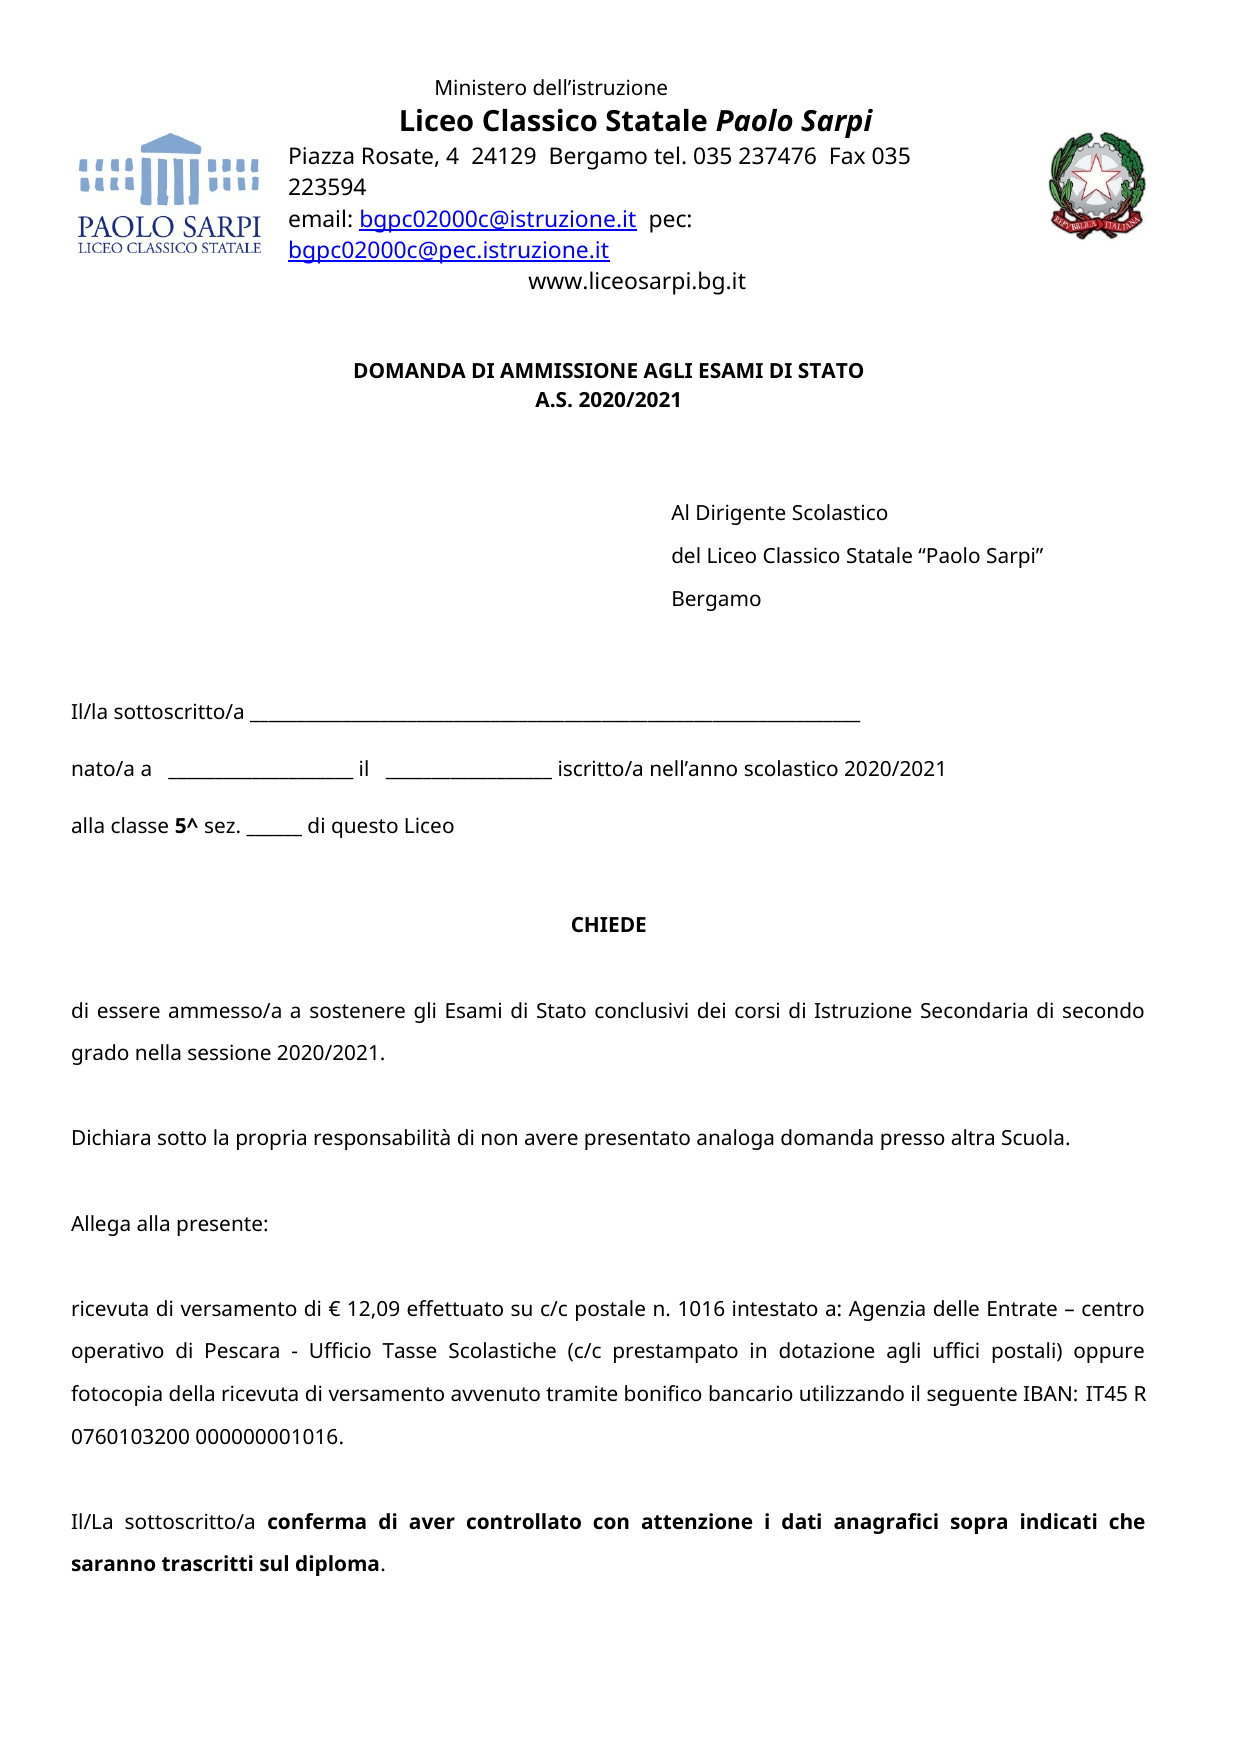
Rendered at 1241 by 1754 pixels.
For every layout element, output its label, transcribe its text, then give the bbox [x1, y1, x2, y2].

list Allega alla presente: [71, 1209, 1146, 1237]
list di essere ammesso/a a sostenere gli Esami di Stato conclusivi dei corsi di Istruzione Secondaria di secondo grado nella sessione 2020/2021. [71, 996, 1146, 1067]
list Il/La sottoscritto/a conferma di aver controllato con attenzione i dati anagrafici sopra indicati che saranno trascritti sul diploma. [71, 1507, 1146, 1578]
list nato/a a ____________________ il __________________ iscritto/a nell’anno scolastico 2020/2021 [71, 754, 1146, 783]
list alla classe 5^ sez. ______ di questo Liceo [71, 811, 1146, 839]
list Bergamo [671, 584, 1146, 612]
list CHIEDE [71, 911, 1146, 939]
picture [1047, 130, 1147, 241]
list DOMANDA DI AMMISSIONE AGLI ESAMI DI STATO [71, 356, 1146, 385]
list Al Dirigente Scolastico [671, 498, 1146, 527]
list ricevuta di versamento di € 12,09 effettuato su c/c postale n. 1016 intestato a: Agenzia delle Entrate – centro operativo di Pescara - Ufficio Tasse Scolastiche (c/c prestampato in dotazione agli uffici postali) oppure fotocopia della ricevuta di versamento avvenuto tramite bonifico bancario utilizzando il seguente IBAN: IT45 R 0760103200 000000001016. [71, 1294, 1146, 1450]
list del Liceo Classico Statale “Paolo Sarpi” [671, 541, 1146, 569]
list A.S. 2020/2021 [71, 385, 1146, 413]
list Il/la sottoscritto/a __________________________________________________________________ [71, 697, 1146, 726]
picture [78, 133, 261, 253]
list Dichiara sotto la propria responsabilità di non avere presentato analoga domanda presso altra Scuola. [71, 1123, 1146, 1152]
